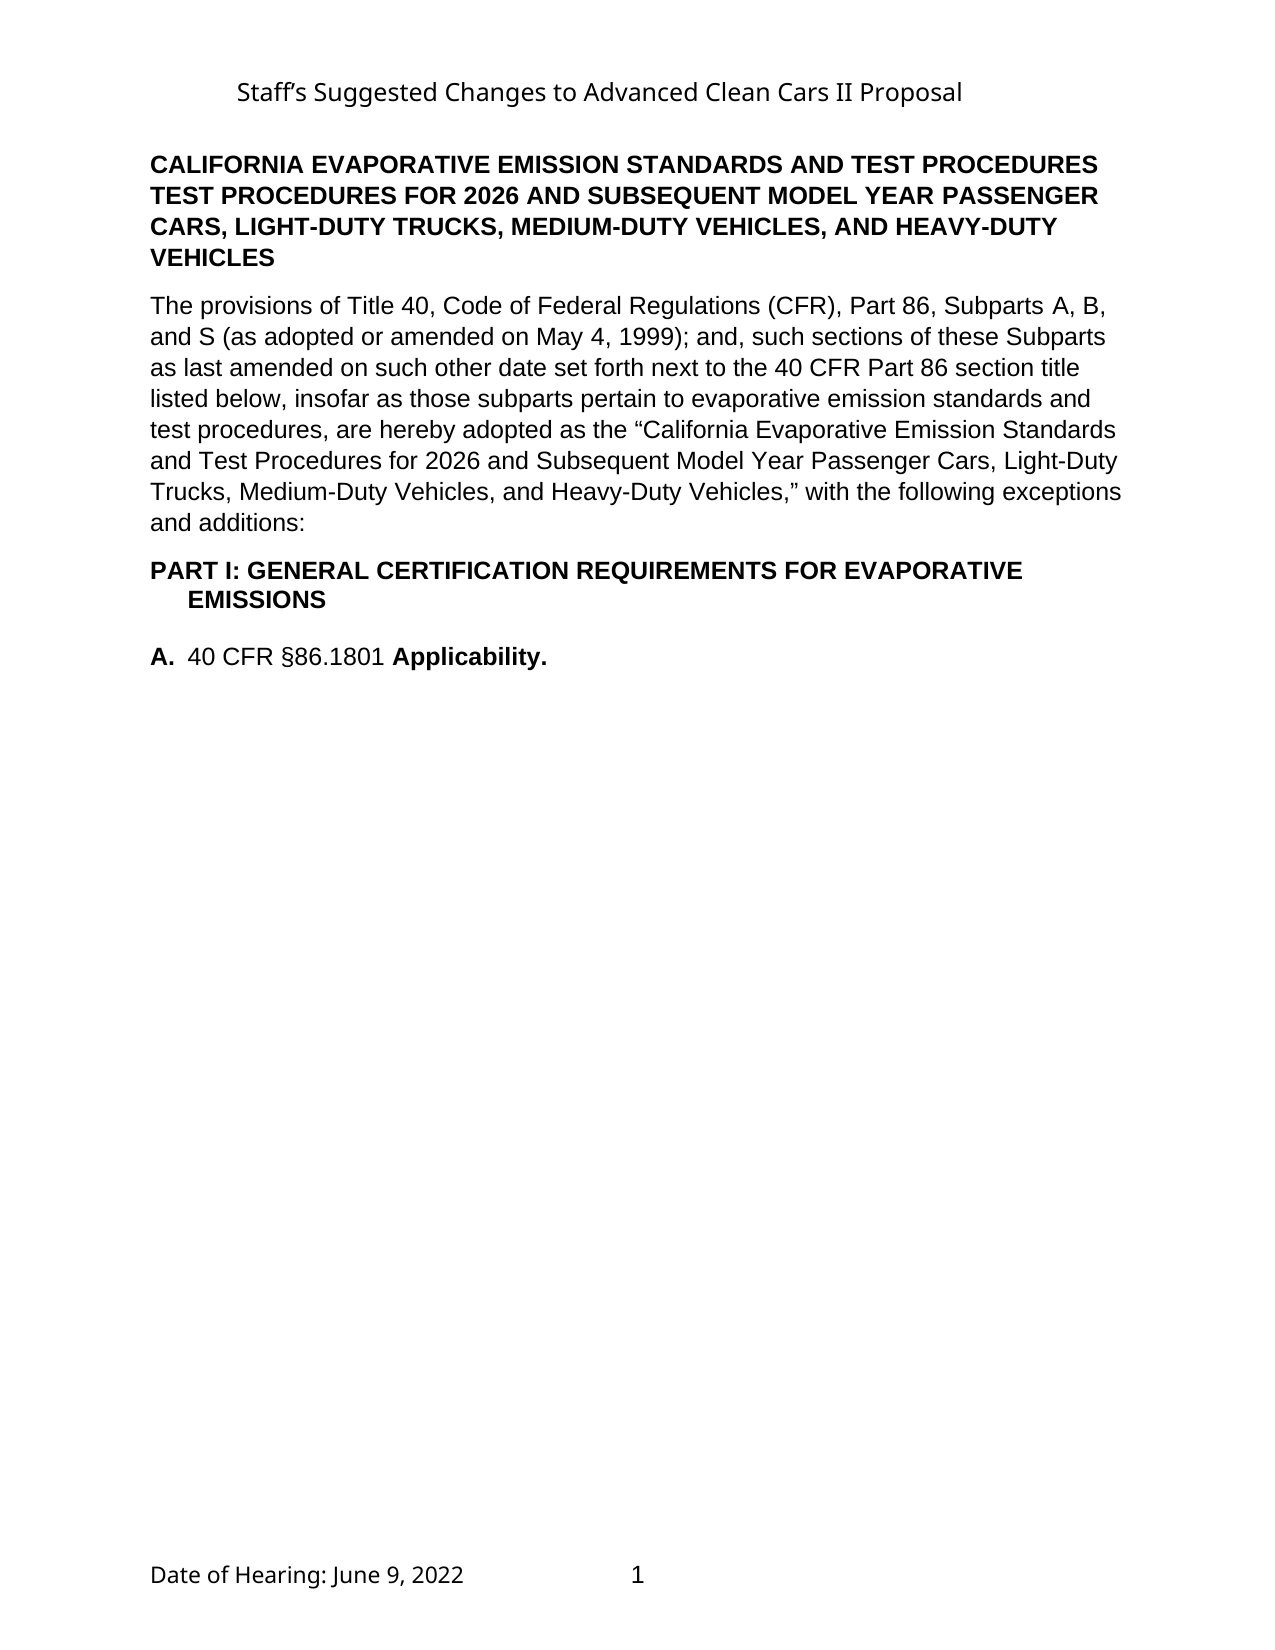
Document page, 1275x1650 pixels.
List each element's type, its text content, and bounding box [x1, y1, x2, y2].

text The provisions of Title 40, Code of Federal Regulations (CFR), Part 86, Subparts A, B, and S (as adopted or amended on May 4, 1999); and, such sections of these Subparts as last amended on such other date set forth next to the 40 CFR Part 86 section title listed below, insofar as those subparts pertain to evaporative emission standards and test procedures, are hereby adopted as the “California Evaporative Emission Standards and Test Procedures for 2026 and Subsequent Model Year Passenger Cars, Light-Duty Trucks, Medium-Duty Vehicles, and Heavy-Duty Vehicles,” with the following exceptions and additions: [150, 291, 1125, 537]
text CALIFORNIA EVAPORATIVE EMISSION STANDARDS AND TEST PROCEDURES TEST PROCEDURES FOR 2026 AND SUBSEQUENT MODEL YEAR PASSENGER CARS, LIGHT-DUTY TRUCKS, MEDIUM-DUTY VEHICLES, AND HEAVY-DUTY VEHICLES [150, 150, 1125, 272]
subtitle 40 CFR §86.1801 Applicability. [150, 642, 1125, 671]
subtitle PART I: GENERAL CERTIFICATION REQUIREMENTS FOR EVAPORATIVE EMISSIONS [150, 556, 1125, 613]
